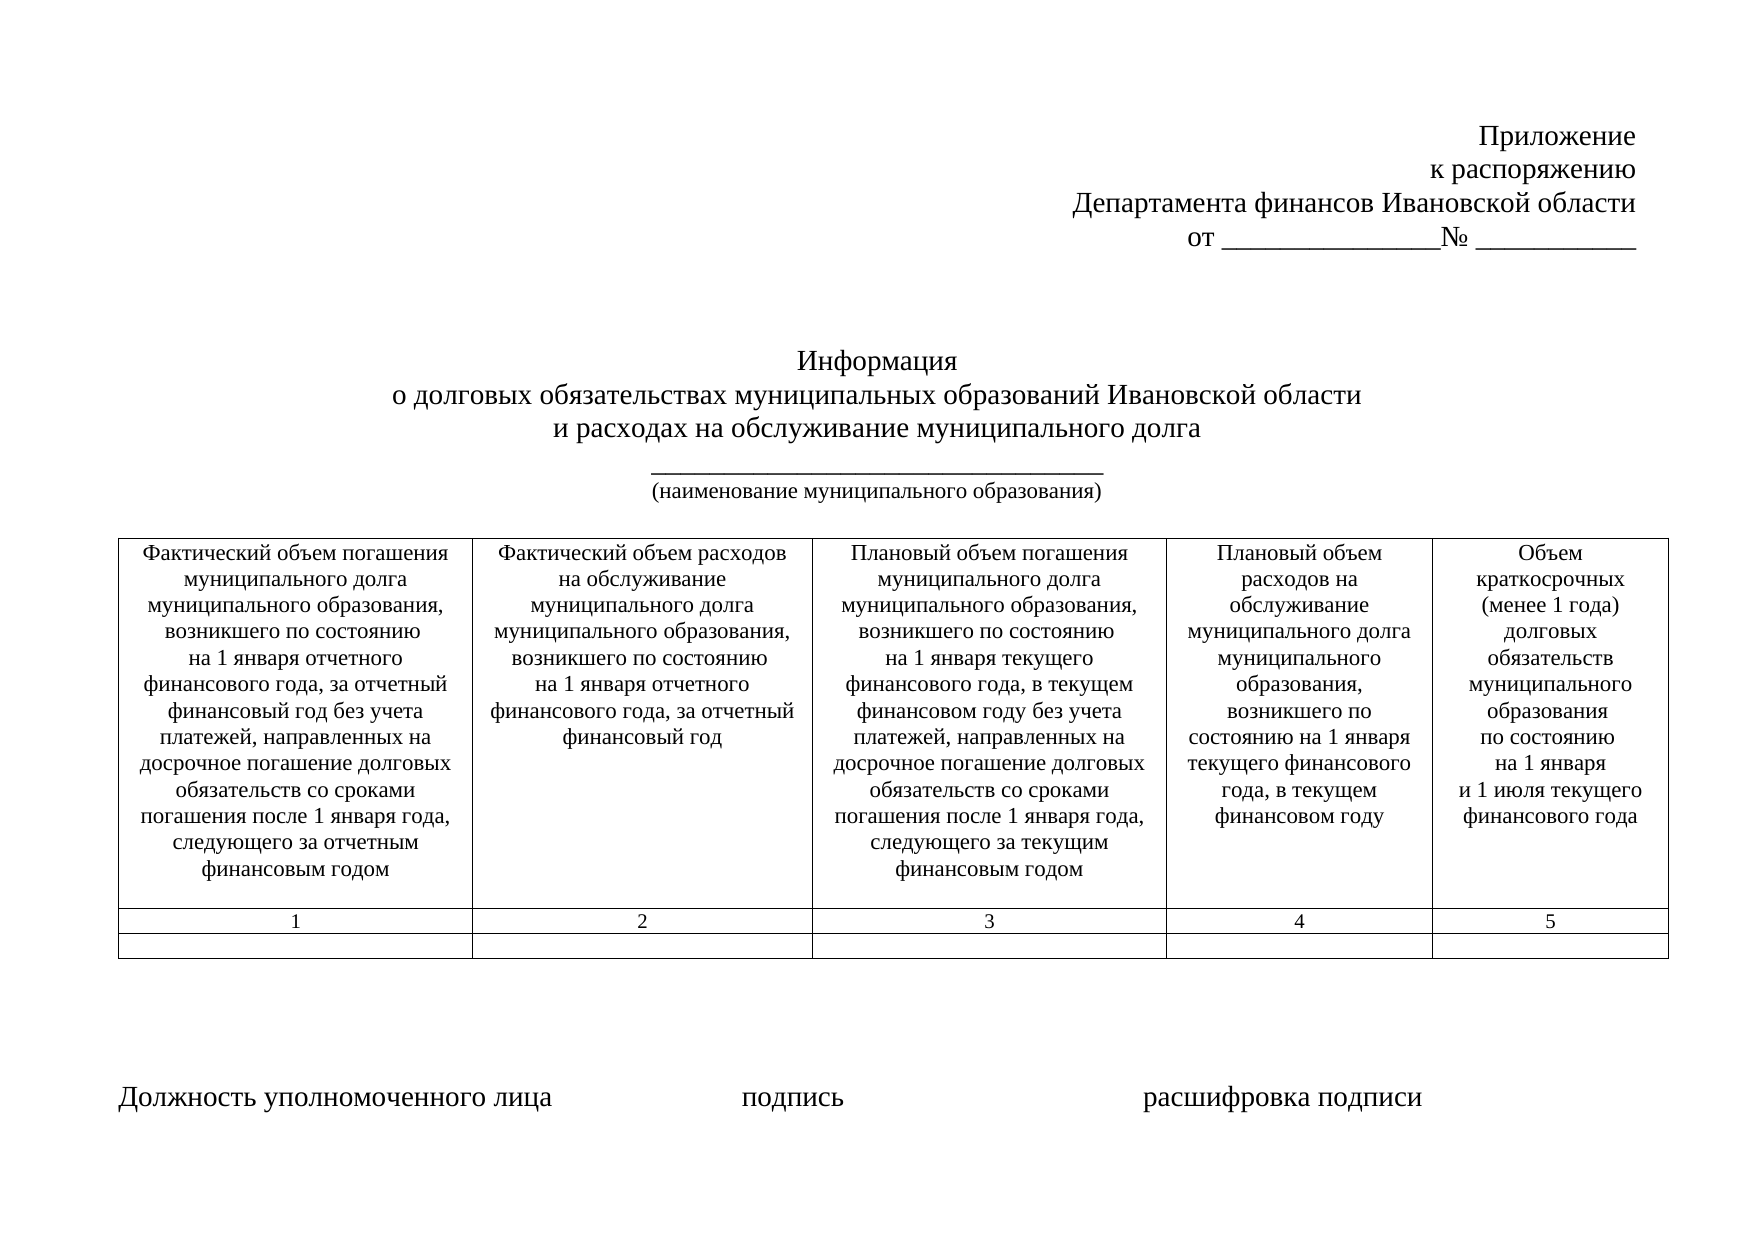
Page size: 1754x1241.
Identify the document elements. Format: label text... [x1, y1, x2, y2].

text Приложение [118, 118, 1636, 152]
text Должность уполномоченного лица подпись расшифровка подписи [118, 1079, 1636, 1113]
table_cell [473, 934, 812, 958]
table_header Фактический объем погашения муниципального долга муниципального образования, возникшего по состоянию на 1 января отчетного финансового года, за отчетный финансовый год без учета платежей, направленных на досрочное погашение долговых обязательств со сроками погашения после 1 января года, следующего за отчетным финансовым годом [119, 539, 472, 907]
table_cell 2 [473, 909, 812, 933]
text о долговых обязательствах муниципальных образований Ивановской области и расходах на обслуживание муниципального долга [118, 377, 1636, 444]
table_header Плановый объем погашения муниципального долга муниципального образования, возникшего по состоянию на 1 января текущего финансового года, в текущем финансовом году без учета платежей, направленных на досрочное погашение долговых обязательств со сроками погашения после 1 января года, следующего за текущим финансовым годом [813, 539, 1166, 907]
table_cell [1433, 934, 1668, 958]
text Департамента финансов Ивановской области [118, 185, 1636, 219]
text _______________________________ [118, 444, 1636, 478]
text от _______________№ ___________ [118, 219, 1636, 252]
table_cell 4 [1167, 909, 1432, 933]
text к распоряжению [118, 152, 1636, 185]
table_cell 5 [1433, 909, 1668, 933]
table_cell 1 [119, 909, 472, 933]
table_cell [1167, 934, 1432, 958]
table_cell 3 [813, 909, 1166, 933]
text (наименование муниципального образования) [118, 478, 1636, 504]
table_header Плановый объем расходов на обслуживание муниципального долга муниципального образования, возникшего по состоянию на 1 января текущего финансового года, в текущем финансовом году [1167, 539, 1432, 907]
table_cell [813, 934, 1166, 958]
table_cell [119, 934, 472, 958]
table_header Объем краткосрочных (менее 1 года) долговых обязательств муниципального образования по состоянию на 1 января и 1 июля текущего финансового года [1433, 539, 1668, 907]
text Информация [118, 343, 1636, 377]
table_header Фактический объем расходов на обслуживание муниципального долга муниципального образования, возникшего по состоянию на 1 января отчетного финансового года, за отчетный финансовый год [473, 539, 812, 907]
